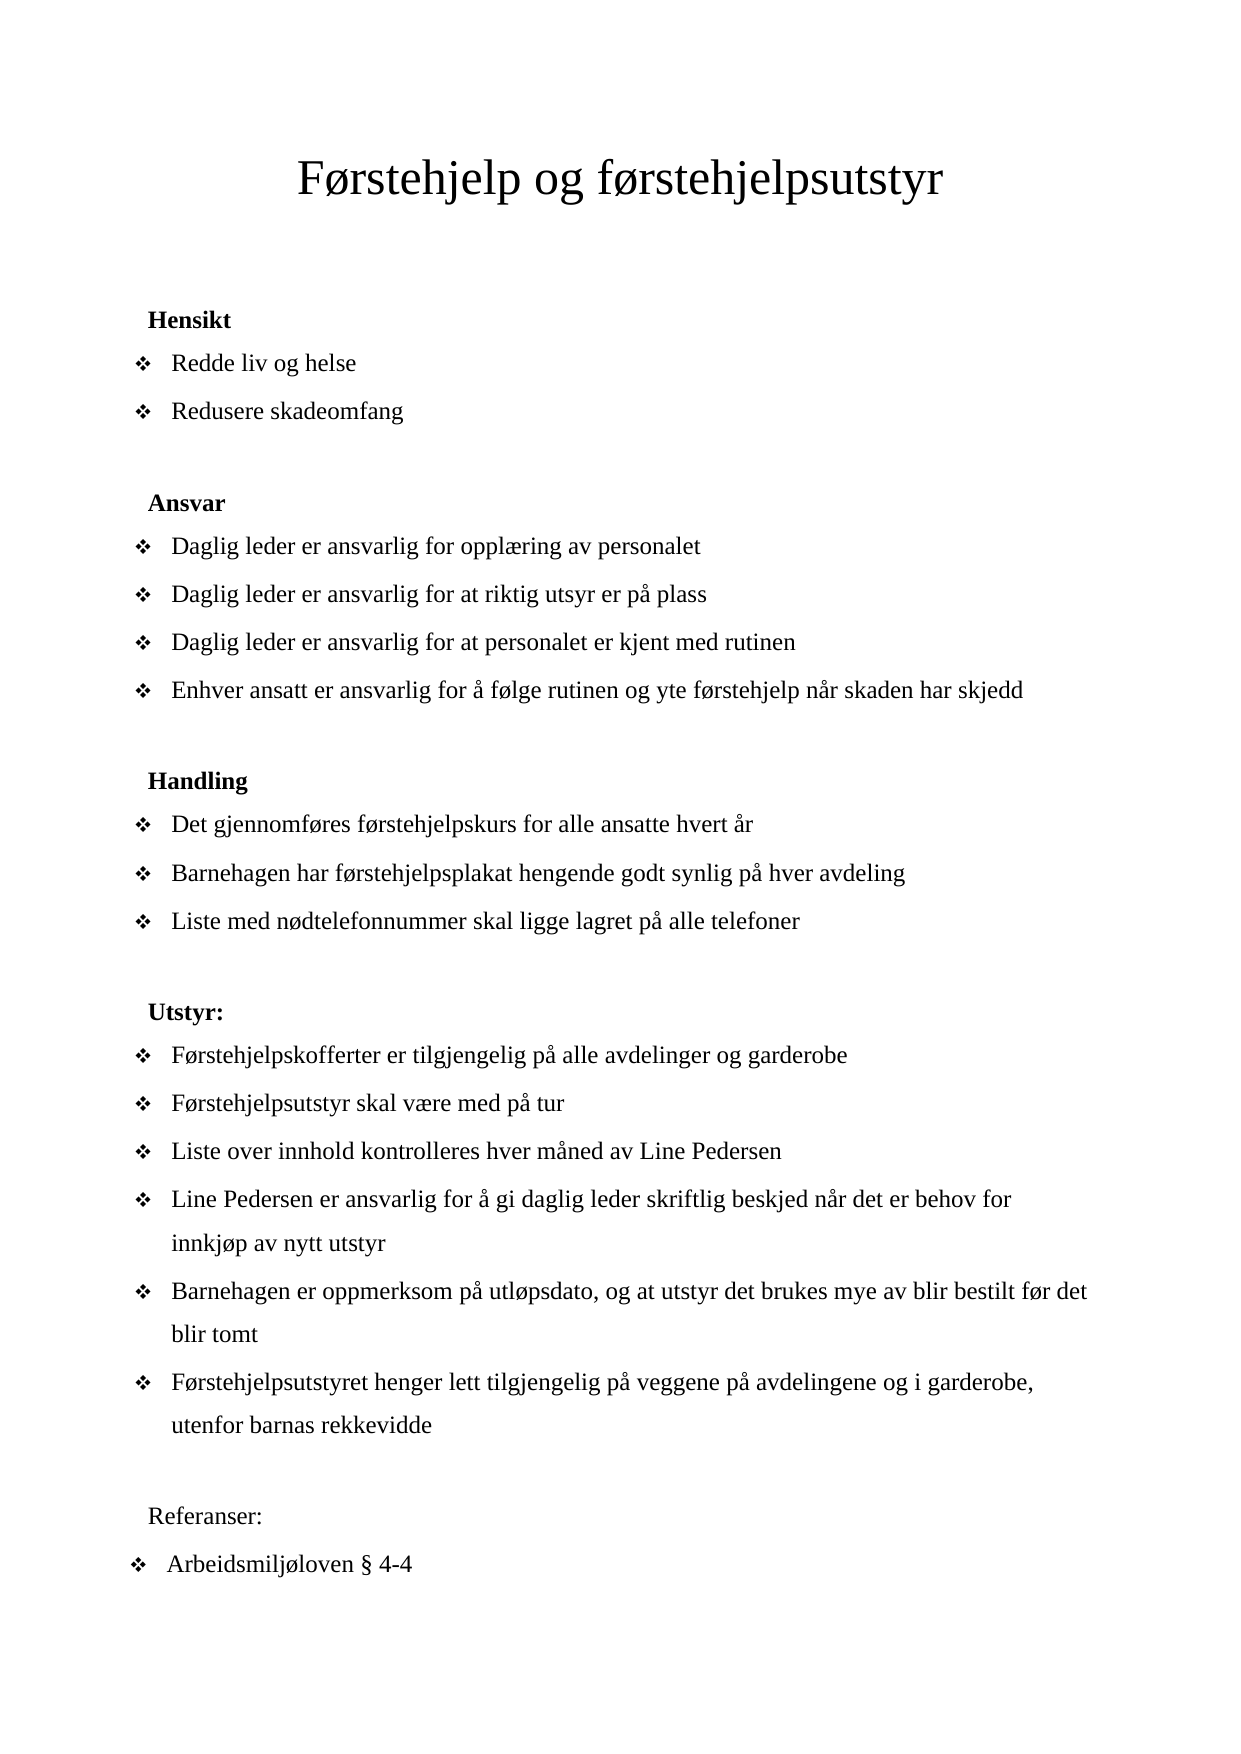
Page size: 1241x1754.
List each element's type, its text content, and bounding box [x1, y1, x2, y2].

list Redde liv og helse [133, 348, 1093, 377]
list Daglig leder er ansvarlig for at riktig utsyr er på plass [133, 579, 1093, 608]
list Redusere skadeomfang [133, 396, 1093, 425]
list Daglig leder er ansvarlig for at personalet er kjent med rutinen [133, 627, 1093, 656]
list Liste over innhold kontrolleres hver måned av Line Pedersen [133, 1136, 1093, 1165]
text Referanser: [148, 1501, 1093, 1530]
list Barnehagen har førstehjelpsplakat hengende godt synlig på hver avdeling [133, 858, 1093, 886]
list Barnehagen er oppmerksom på utløpsdato, og at utstyr det brukes mye av blir bestilt før det blir tomt [133, 1276, 1093, 1348]
list Det gjennomføres førstehjelpskurs for alle ansatte hvert år [133, 809, 1093, 838]
text Hensikt [148, 305, 1093, 334]
list Førstehjelpsutstyr skal være med på tur [133, 1088, 1093, 1117]
list Liste med nødtelefonnummer skal ligge lagret på alle telefoner [133, 906, 1093, 934]
text Førstehjelp og førstehjelpsutstyr [148, 148, 1093, 205]
list Førstehjelpskofferter er tilgjengelig på alle avdelinger og garderobe [133, 1040, 1093, 1069]
text Handling [148, 766, 1093, 795]
list Daglig leder er ansvarlig for opplæring av personalet [133, 531, 1093, 559]
text Utstyr: [148, 997, 1093, 1026]
list Førstehjelpsutstyret henger lett tilgjengelig på veggene på avdelingene og i garderobe, utenfor barnas rekkevidde [133, 1367, 1093, 1439]
text Ansvar [148, 488, 1093, 516]
list Arbeidsmiljøloven § 4-4 [129, 1549, 1093, 1578]
list Enhver ansatt er ansvarlig for å følge rutinen og yte førstehjelp når skaden har skjedd [133, 675, 1093, 704]
list Line Pedersen er ansvarlig for å gi daglig leder skriftlig beskjed når det er behov for innkjøp av nytt utstyr [133, 1184, 1093, 1256]
